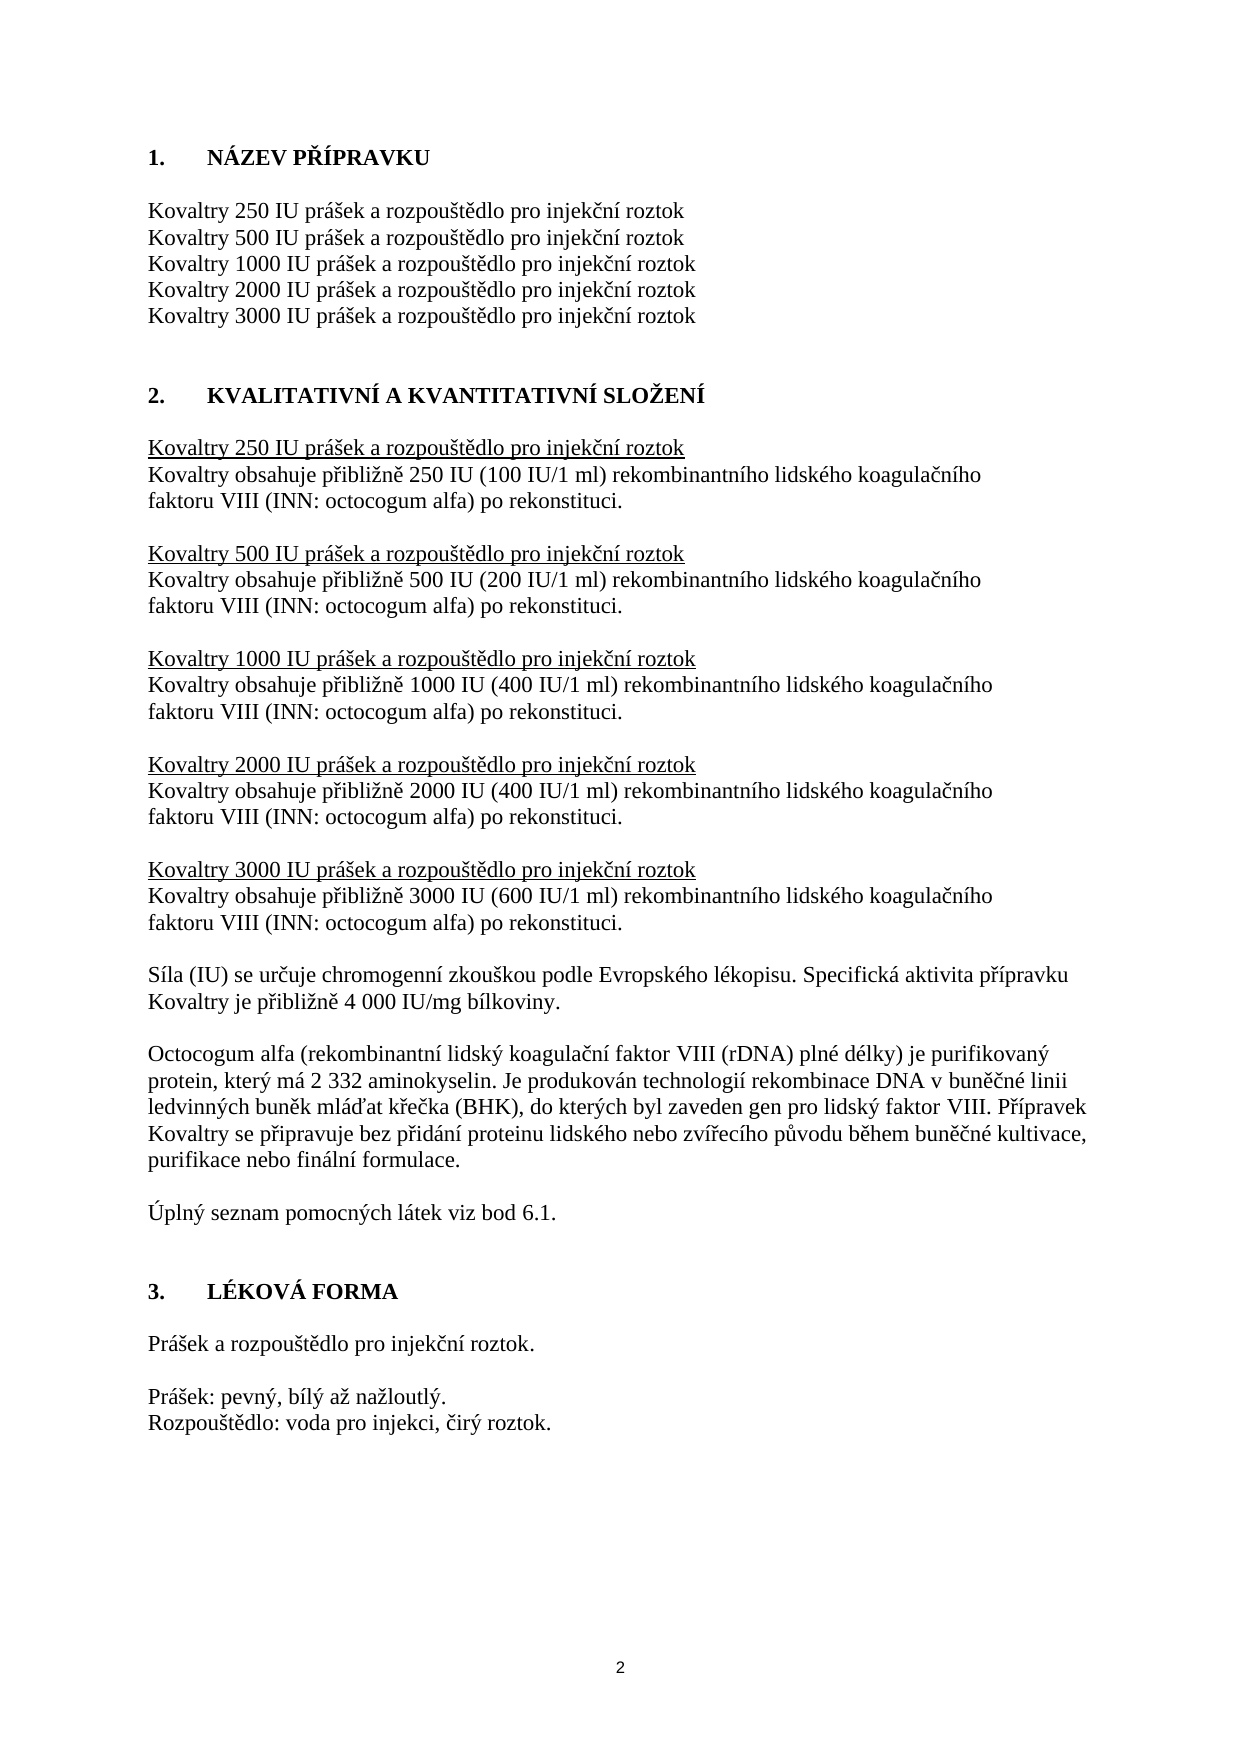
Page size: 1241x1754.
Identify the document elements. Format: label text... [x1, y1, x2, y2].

text 1. NÁZEV PŘÍPRAVKU [148, 144, 1092, 171]
text Kovaltry obsahuje přibližně 250 IU (100 IU/1 ml) rekombinantního lidského koagulačního faktoru VIII (INN: octocogum alfa) po rekonstituci. [148, 461, 1092, 513]
text Kovaltry obsahuje přibližně 1000 IU (400 IU/1 ml) rekombinantního lidského koagulačního faktoru VIII (INN: octocogum alfa) po rekonstituci. [148, 672, 1092, 724]
text Kovaltry 250 IU prášek a rozpouštědlo pro injekční roztok [148, 434, 1092, 461]
text Kovaltry obsahuje přibližně 500 IU (200 IU/1 ml) rekombinantního lidského koagulačního faktoru VIII (INN: octocogum alfa) po rekonstituci. [148, 566, 1092, 619]
text Kovaltry 2000 IU prášek a rozpouštědlo pro injekční roztok [148, 751, 1092, 777]
text Kovaltry obsahuje přibližně 2000 IU (400 IU/1 ml) rekombinantního lidského koagulačního faktoru VIII (INN: octocogum alfa) po rekonstituci. [148, 777, 1092, 830]
text Kovaltry 1000 IU prášek a rozpouštědlo pro injekční roztok [148, 645, 1092, 672]
text Prášek: pevný, bílý až nažloutlý. [148, 1383, 1092, 1409]
text Kovaltry 500 IU prášek a rozpouštědlo pro injekční roztok [148, 223, 1092, 250]
text Úplný seznam pomocných látek viz bod 6.1. [148, 1199, 1092, 1225]
text 3. LÉKOVÁ FORMA [148, 1278, 1092, 1304]
text 2. KVALITATIVNÍ A KVANTITATIVNÍ SLOŽENÍ [148, 382, 1092, 408]
text Octocogum alfa (rekombinantní lidský koagulační faktor VIII (rDNA) plné délky) je purifikovaný protein, který má 2 332 aminokyselin. Je produkován technologií rekombinace DNA v buněčné linii ledvinných buněk mláďat křečka (BHK), do kterých byl zaveden gen pro lidský faktor VIII. Přípravek Kovaltry se připravuje bez přidání proteinu lidského nebo zvířecího původu během buněčné kultivace, purifikace nebo finální formulace. [148, 1041, 1092, 1172]
text Kovaltry 3000 IU prášek a rozpouštědlo pro injekční roztok [148, 303, 1092, 329]
text Kovaltry 500 IU prášek a rozpouštědlo pro injekční roztok [148, 540, 1092, 566]
text Kovaltry 250 IU prášek a rozpouštědlo pro injekční roztok [148, 197, 1092, 223]
text Prášek a rozpouštědlo pro injekční roztok. [148, 1330, 1092, 1357]
text Kovaltry 1000 IU prášek a rozpouštědlo pro injekční roztok [148, 250, 1092, 276]
text Rozpouštědlo: voda pro injekci, čirý roztok. [148, 1409, 1092, 1436]
text Kovaltry 2000 IU prášek a rozpouštědlo pro injekční roztok [148, 276, 1092, 303]
text Kovaltry 3000 IU prášek a rozpouštědlo pro injekční roztok [148, 856, 1092, 882]
text Síla (IU) se určuje chromogenní zkouškou podle Evropského lékopisu. Specifická aktivita přípravku Kovaltry je přibližně 4 000 IU/mg bílkoviny. [148, 961, 1092, 1014]
text Kovaltry obsahuje přibližně 3000 IU (600 IU/1 ml) rekombinantního lidského koagulačního faktoru VIII (INN: octocogum alfa) po rekonstituci. [148, 882, 1092, 935]
